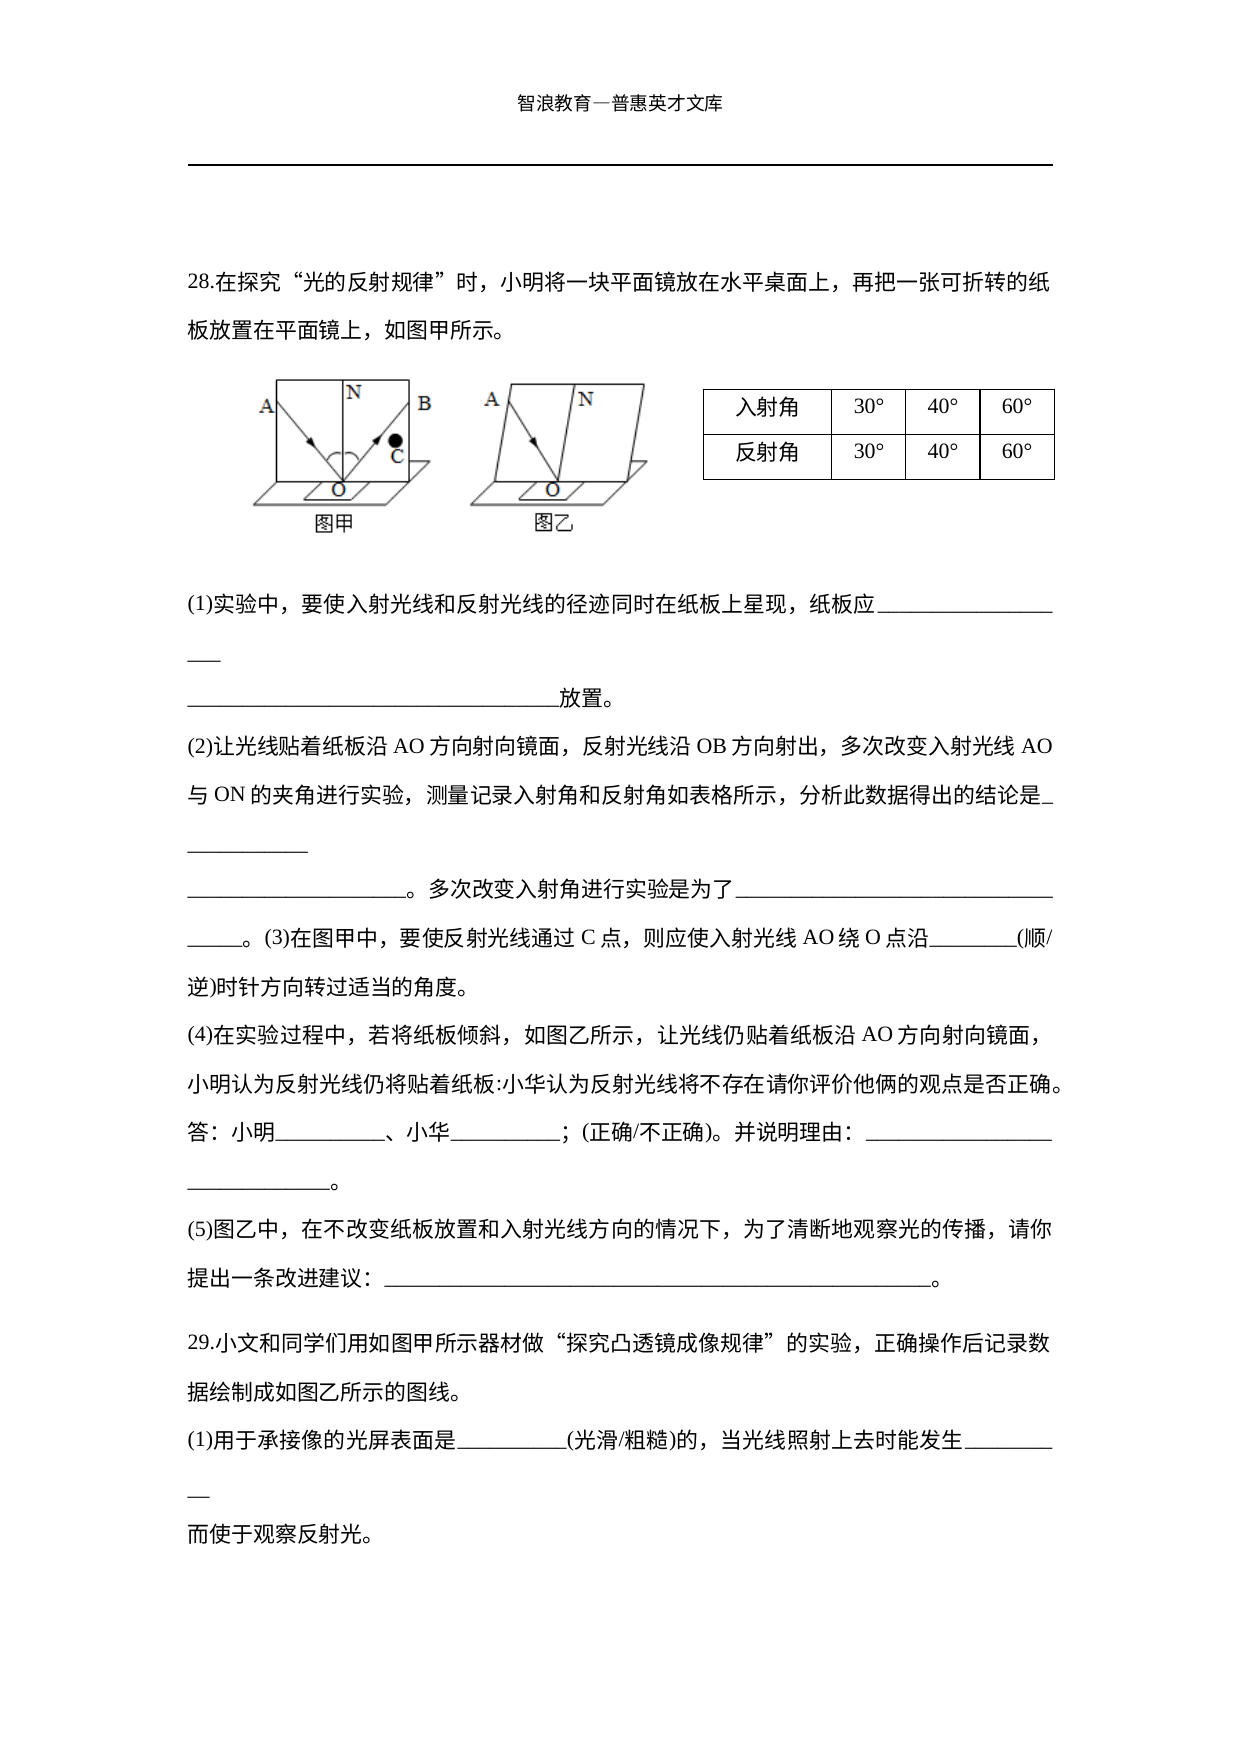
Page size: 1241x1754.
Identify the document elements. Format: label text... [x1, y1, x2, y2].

text (5)图乙中，在不改变纸板放置和入射光线方向的情况下，为了清断地观察光的传播，请你提出一条改进建议：__________________________________________________。 [187, 1212, 1053, 1293]
text (1)用于承接像的光屏表面是__________(光滑/粗糙)的，当光线照射上去时能发生__________ [187, 1422, 1053, 1504]
text 而使于观察反射光。 [187, 1516, 1053, 1549]
table_header 40° [906, 390, 979, 434]
text (2)让光线贴着纸板沿AO方向射向镜面，反射光线沿OB方向射出，多次改变入射光线AO与ON的夹角进行实验，测量记录入射角和反射角如表格所示，分析此数据得出的结论是____________ [187, 729, 1053, 859]
table_cell 60° [981, 435, 1054, 479]
text ____________________。多次改变入射角进行实验是为了__________________________________。(3)在图甲中，要使反射光线通过C点，则应使入射光线AO绕O点沿________(顺/逆)时针方向转过适当的角度。 [187, 872, 1053, 1002]
table_cell 40° [906, 435, 979, 479]
text 28.在探究“光的反射规律”时，小明将一块平面镜放在水平桌面上，再把一张可折转的纸板放置在平面镜上，如图甲所示。 [187, 264, 1053, 345]
table_cell 反射角 [704, 435, 831, 479]
table_header 60° [981, 390, 1054, 434]
table_cell 30° [832, 435, 905, 479]
text 29.小文和同学们用如图甲所示器材做“探究凸透镜成像规律”的实验，正确操作后记录数据绘制成如图乙所示的图线。 [187, 1325, 1053, 1407]
text (4)在实验过程中，若将纸板倾斜，如图乙所示，让光线仍贴着纸板沿AO方向射向镜面，小明认为反射光线仍将贴着纸板:小华认为反射光线将不存在请你评价他俩的观点是否正确。答：小明__________、小华__________；(正确/不正确)。并说明理由：______________________________。 [187, 1017, 1053, 1196]
table_header 30° [832, 390, 905, 434]
picture [247, 374, 650, 534]
table_header 入射角 [704, 390, 831, 434]
text (1)实验中，要使入射光线和反射光线的径迹同时在纸板上星现，纸板应___________________ [187, 587, 1053, 668]
text __________________________________放置。 [187, 681, 1053, 713]
